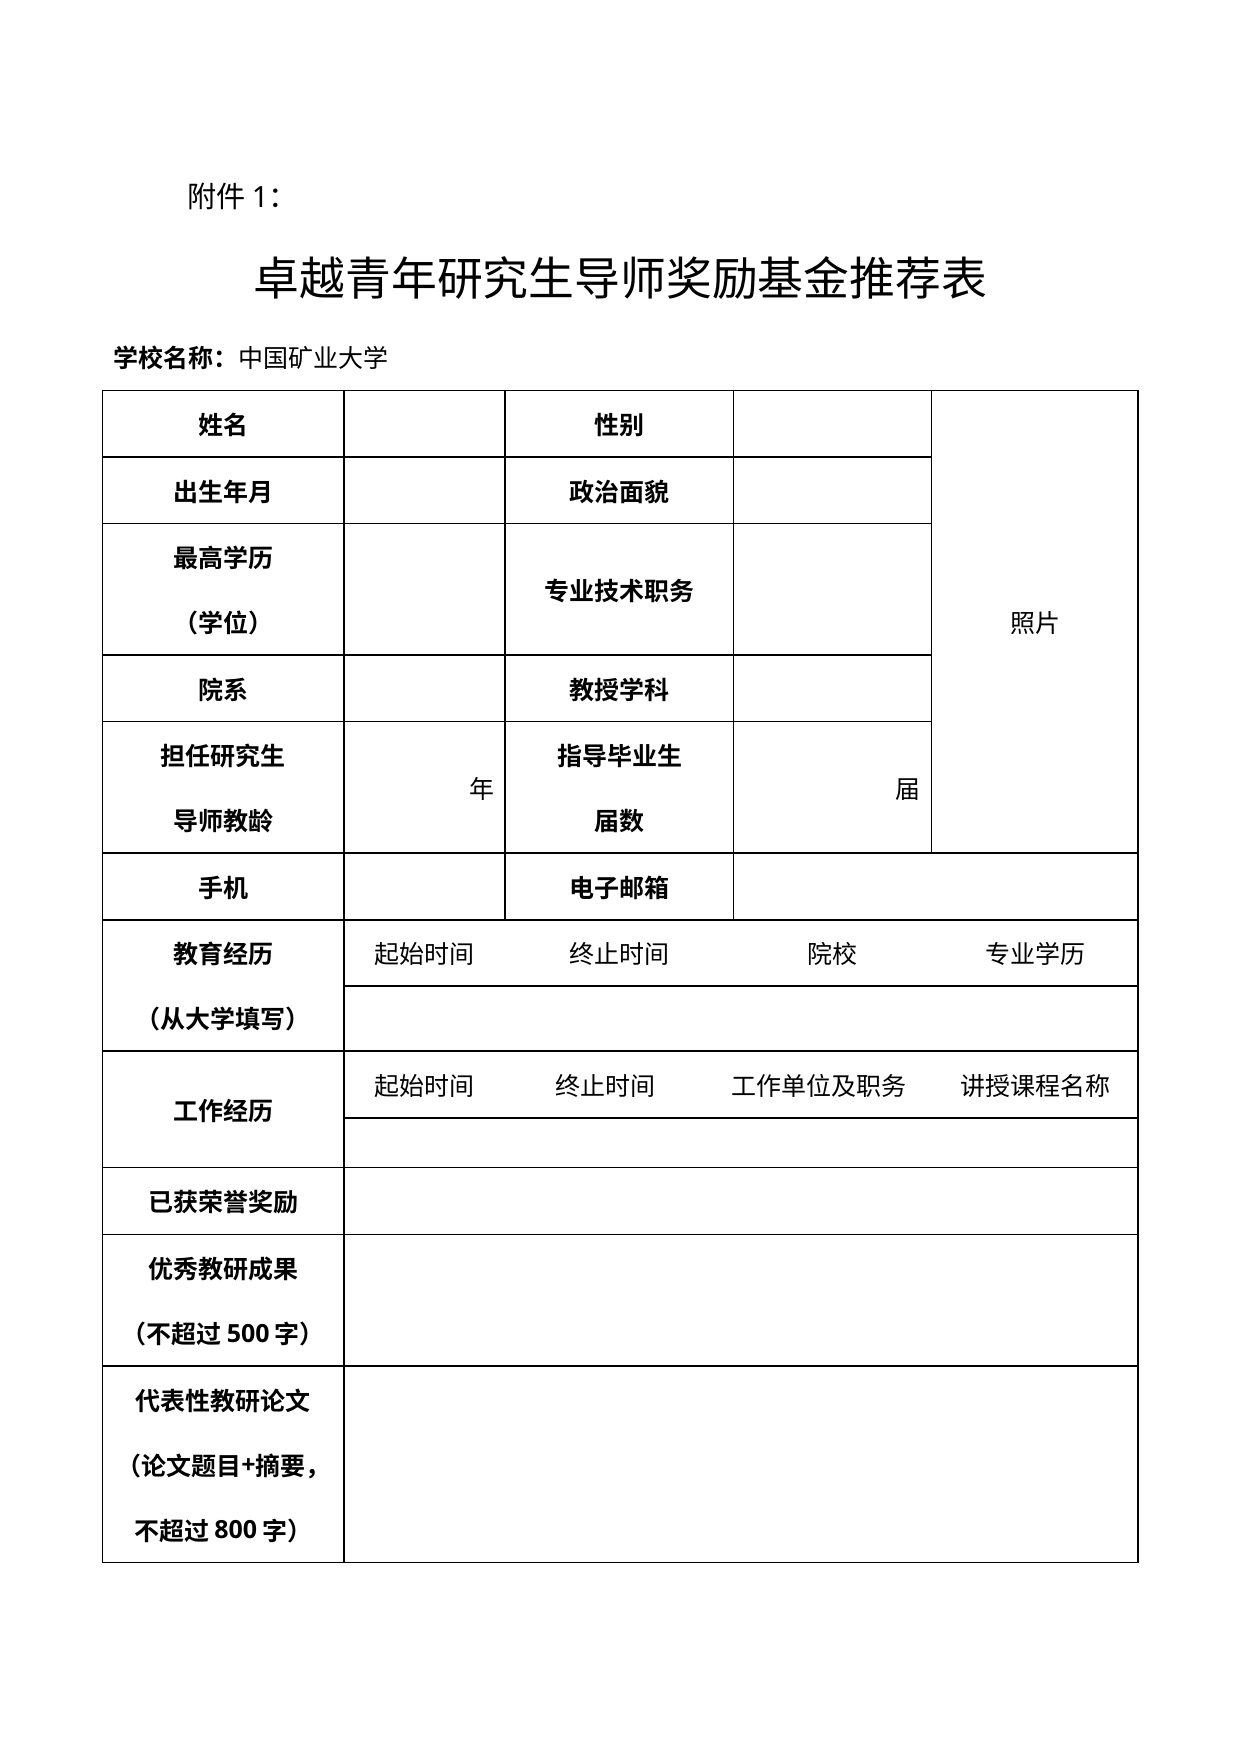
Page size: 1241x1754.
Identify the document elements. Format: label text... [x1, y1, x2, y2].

table_cell 电子邮箱 [506, 854, 733, 919]
table_cell 年 [345, 722, 504, 852]
table_cell 终止时间 [505, 1052, 705, 1117]
table_cell [345, 987, 1137, 1050]
text 卓越青年研究生导师奖励基金推荐表 [187, 227, 1053, 324]
table_cell [345, 458, 504, 523]
table_cell 教育经历 （从大学填写） [103, 921, 343, 1050]
table_cell 讲授课程名称 [931, 1052, 1137, 1117]
table_cell [345, 391, 504, 456]
table_cell 届 [734, 722, 931, 852]
table_cell 照片 [932, 391, 1137, 852]
table_cell 政治面貌 [506, 458, 733, 523]
table_header 学校名称：中国矿业大学 [102, 325, 1138, 389]
table_cell 教授学科 [506, 656, 733, 721]
table_cell 担任研究生 导师教龄 [103, 722, 343, 852]
table_cell 出生年月 [103, 458, 343, 523]
table_cell [345, 1235, 1137, 1365]
table_cell 性别 [506, 391, 733, 456]
table_cell [734, 458, 931, 523]
table_cell 终止时间 [505, 921, 733, 985]
table_cell 工作单位及职务 [705, 1052, 931, 1117]
table_cell 工作经历 [103, 1052, 343, 1167]
table_cell [734, 391, 931, 456]
table_cell [345, 656, 504, 721]
table_cell [734, 854, 1137, 919]
table_cell 院系 [103, 656, 343, 721]
table_cell [345, 854, 504, 919]
text 附件1： [187, 162, 1053, 227]
table_cell [345, 1119, 1137, 1167]
table_cell 起始时间 [345, 1052, 505, 1117]
table_cell 专业技术职务 [506, 524, 733, 654]
table_cell [345, 1168, 1137, 1233]
table_cell 起始时间 [345, 921, 505, 985]
table_cell 已获荣誉奖励 [103, 1168, 343, 1233]
table_cell [345, 1367, 1137, 1562]
table_cell 最高学历 （学位） [103, 524, 343, 654]
table_cell 院校 [733, 921, 931, 985]
table_cell 优秀教研成果 （不超过500字） [103, 1235, 343, 1365]
table_cell 手机 [103, 854, 343, 919]
table_cell 姓名 [103, 391, 343, 456]
table_cell 代表性教研论文（论文题目+摘要，不超过800字） [103, 1367, 343, 1562]
table_cell 专业学历 [931, 921, 1137, 985]
table_cell [734, 656, 931, 721]
table_cell [345, 524, 504, 654]
table_cell 指导毕业生 届数 [506, 722, 733, 852]
table_cell [734, 524, 931, 654]
